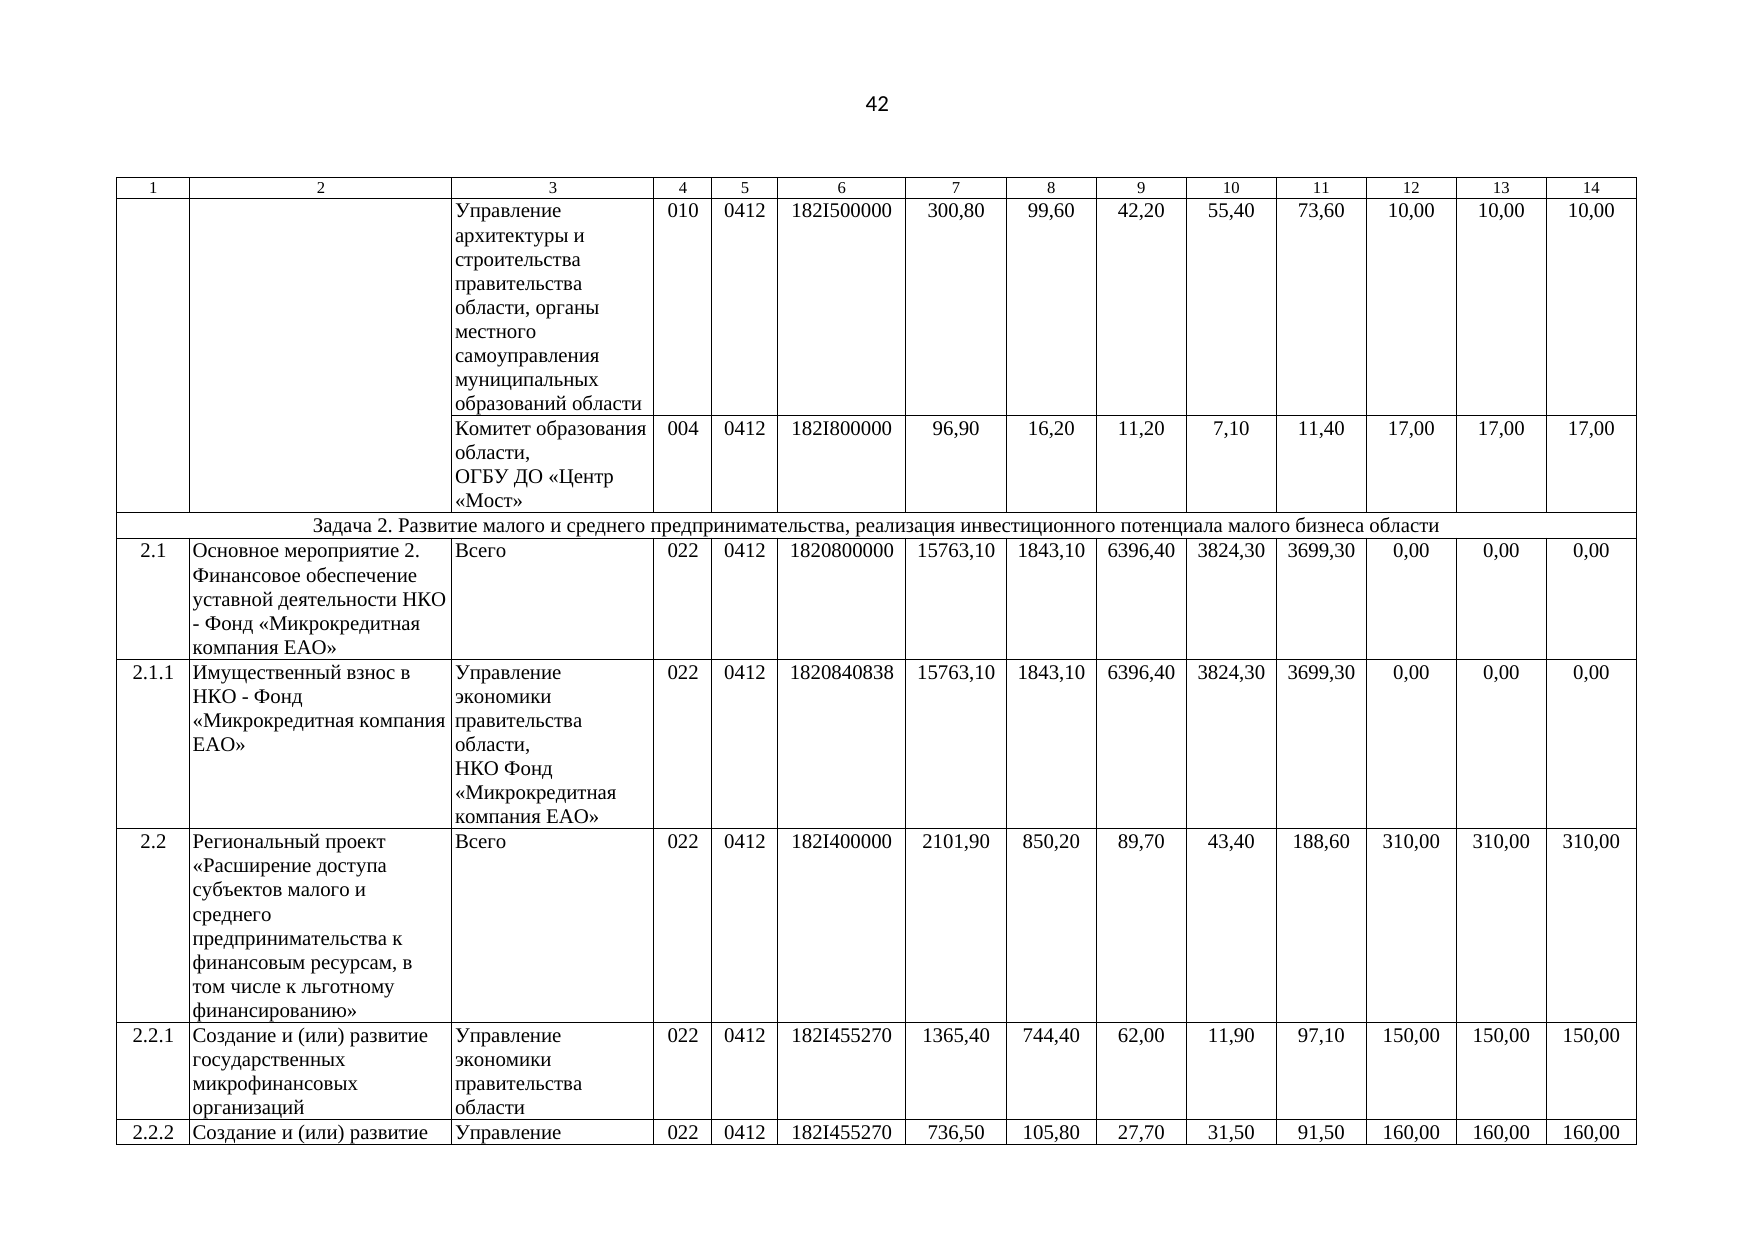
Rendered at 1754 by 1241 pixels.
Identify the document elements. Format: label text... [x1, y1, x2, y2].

table_cell 188,60 [1277, 829, 1366, 1022]
table_cell 182I500000 [778, 199, 905, 415]
table_cell 3824,30 [1187, 660, 1276, 828]
table_header 11 [1277, 178, 1366, 197]
table_cell 10,00 [1457, 199, 1546, 415]
table_cell Управление архитектуры и строительства правительства области, органы местного самоуправления муниципальных образований области [452, 199, 653, 415]
table_cell 160,00 [1457, 1120, 1546, 1144]
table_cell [190, 1120, 451, 1144]
table_cell 0,00 [1367, 660, 1456, 828]
table_cell 0412 [712, 416, 777, 512]
table_cell 0,00 [1457, 660, 1546, 828]
table_cell Всего [452, 539, 653, 659]
table_cell 105,80 [1007, 1120, 1096, 1144]
table_cell 150,00 [1367, 1023, 1456, 1119]
table_cell 182I800000 [778, 416, 905, 512]
table_header 2 [190, 178, 451, 197]
table_cell 160,00 [1547, 1120, 1636, 1144]
table_cell 2.2.2 [117, 1120, 189, 1144]
table_cell 182I455270 [778, 1120, 905, 1144]
table_cell 0,00 [1547, 539, 1636, 659]
table_cell Задача 2. Развитие малого и среднего предпринимательства, реализация инвестиционного потенциала малого бизнеса области [117, 513, 1636, 537]
table_cell 0412 [712, 1120, 777, 1144]
table_header 12 [1367, 178, 1456, 197]
table_header 9 [1097, 178, 1186, 197]
table_cell 0412 [712, 829, 777, 1022]
table_cell 300,80 [906, 199, 1006, 415]
table_cell 1843,10 [1007, 660, 1096, 828]
table_cell 150,00 [1457, 1023, 1546, 1119]
table_cell 310,00 [1367, 829, 1456, 1022]
table_cell 15763,10 [906, 539, 1006, 659]
table_cell 022 [654, 1120, 711, 1144]
table_cell 96,90 [906, 416, 1006, 512]
table_header 13 [1457, 178, 1546, 197]
table_header 7 [906, 178, 1006, 197]
table_cell 10,00 [1547, 199, 1636, 415]
table_cell 17,00 [1547, 416, 1636, 512]
table_header 4 [654, 178, 711, 197]
table_cell 17,00 [1367, 416, 1456, 512]
table_cell 6396,40 [1097, 539, 1186, 659]
table_cell 3699,30 [1277, 539, 1366, 659]
table_cell 0412 [712, 199, 777, 415]
table_cell 2101,90 [906, 829, 1006, 1022]
table_cell 15763,10 [906, 660, 1006, 828]
table_cell 0,00 [1367, 539, 1456, 659]
table_cell 0412 [712, 660, 777, 828]
table_cell 73,60 [1277, 199, 1366, 415]
table_cell 022 [654, 539, 711, 659]
table_cell 022 [654, 660, 711, 828]
table_cell 11,20 [1097, 416, 1186, 512]
table_cell 97,10 [1277, 1023, 1366, 1119]
table_cell 004 [654, 416, 711, 512]
table_cell 43,40 [1187, 829, 1276, 1022]
table_header 8 [1007, 178, 1096, 197]
table_cell Основное мероприятие 2. Финансовое обеспечение уставной деятельности НКО - Фонд «Микрокредитная компания ЕАО» [190, 539, 451, 659]
table_cell 2.2 [117, 829, 189, 1022]
table_cell 3824,30 [1187, 539, 1276, 659]
table_cell Имущественный взнос в НКО - Фонд «Микрокредитная компания ЕАО» [190, 660, 451, 828]
table_cell 0,00 [1547, 660, 1636, 828]
table_header 14 [1547, 178, 1636, 197]
table_cell 91,50 [1277, 1120, 1366, 1144]
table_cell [452, 1120, 653, 1144]
table_cell 1820800000 [778, 539, 905, 659]
table_cell 0412 [712, 1023, 777, 1119]
table_cell 0,00 [1457, 539, 1546, 659]
table_cell 11,90 [1187, 1023, 1276, 1119]
table_cell 17,00 [1457, 416, 1546, 512]
table_cell 1365,40 [906, 1023, 1006, 1119]
table_cell 182I455270 [778, 1023, 905, 1119]
table_cell 010 [654, 199, 711, 415]
table_cell 1843,10 [1007, 539, 1096, 659]
table_cell 27,70 [1097, 1120, 1186, 1144]
table_cell 310,00 [1547, 829, 1636, 1022]
table_header 3 [452, 178, 653, 197]
table_cell Создание и (или) развитие государственных микрофинансовых организаций [190, 1023, 451, 1119]
table_cell Комитет образования области, ОГБУ ДО «Центр «Мост» [452, 416, 653, 512]
table_cell 89,70 [1097, 829, 1186, 1022]
table_cell 11,40 [1277, 416, 1366, 512]
table_cell Управление экономики правительства области [452, 1023, 653, 1119]
table_cell 150,00 [1547, 1023, 1636, 1119]
table_cell 2.1.1 [117, 660, 189, 828]
table_cell 1820840838 [778, 660, 905, 828]
table_cell 744,40 [1007, 1023, 1096, 1119]
table_cell Региональный проект «Расширение доступа субъектов малого и среднего предпринимательства к финансовым ресурсам, в том числе к льготному финансированию» [190, 829, 451, 1022]
table_cell 2.2.1 [117, 1023, 189, 1119]
table_cell 2.1 [117, 539, 189, 659]
table_cell 736,50 [906, 1120, 1006, 1144]
table_header 5 [712, 178, 777, 197]
table_cell 6396,40 [1097, 660, 1186, 828]
table_cell Всего [452, 829, 653, 1022]
table_header 1 [117, 178, 189, 197]
table_cell 310,00 [1457, 829, 1546, 1022]
table_cell 850,20 [1007, 829, 1096, 1022]
table_cell 3699,30 [1277, 660, 1366, 828]
table_cell 022 [654, 1023, 711, 1119]
table_header 10 [1187, 178, 1276, 197]
table_cell 10,00 [1367, 199, 1456, 415]
table_cell 022 [654, 829, 711, 1022]
table_header 6 [778, 178, 905, 197]
table_cell 160,00 [1367, 1120, 1456, 1144]
table_cell 99,60 [1007, 199, 1096, 415]
table_cell 7,10 [1187, 416, 1276, 512]
table_cell 62,00 [1097, 1023, 1186, 1119]
table_cell 42,20 [1097, 199, 1186, 415]
table_cell Управление экономики правительства области, НКО Фонд «Микрокредитная компания ЕАО» [452, 660, 653, 828]
table_cell 16,20 [1007, 416, 1096, 512]
table_cell 31,50 [1187, 1120, 1276, 1144]
table_cell 55,40 [1187, 199, 1276, 415]
table_cell 182I400000 [778, 829, 905, 1022]
table_cell 0412 [712, 539, 777, 659]
